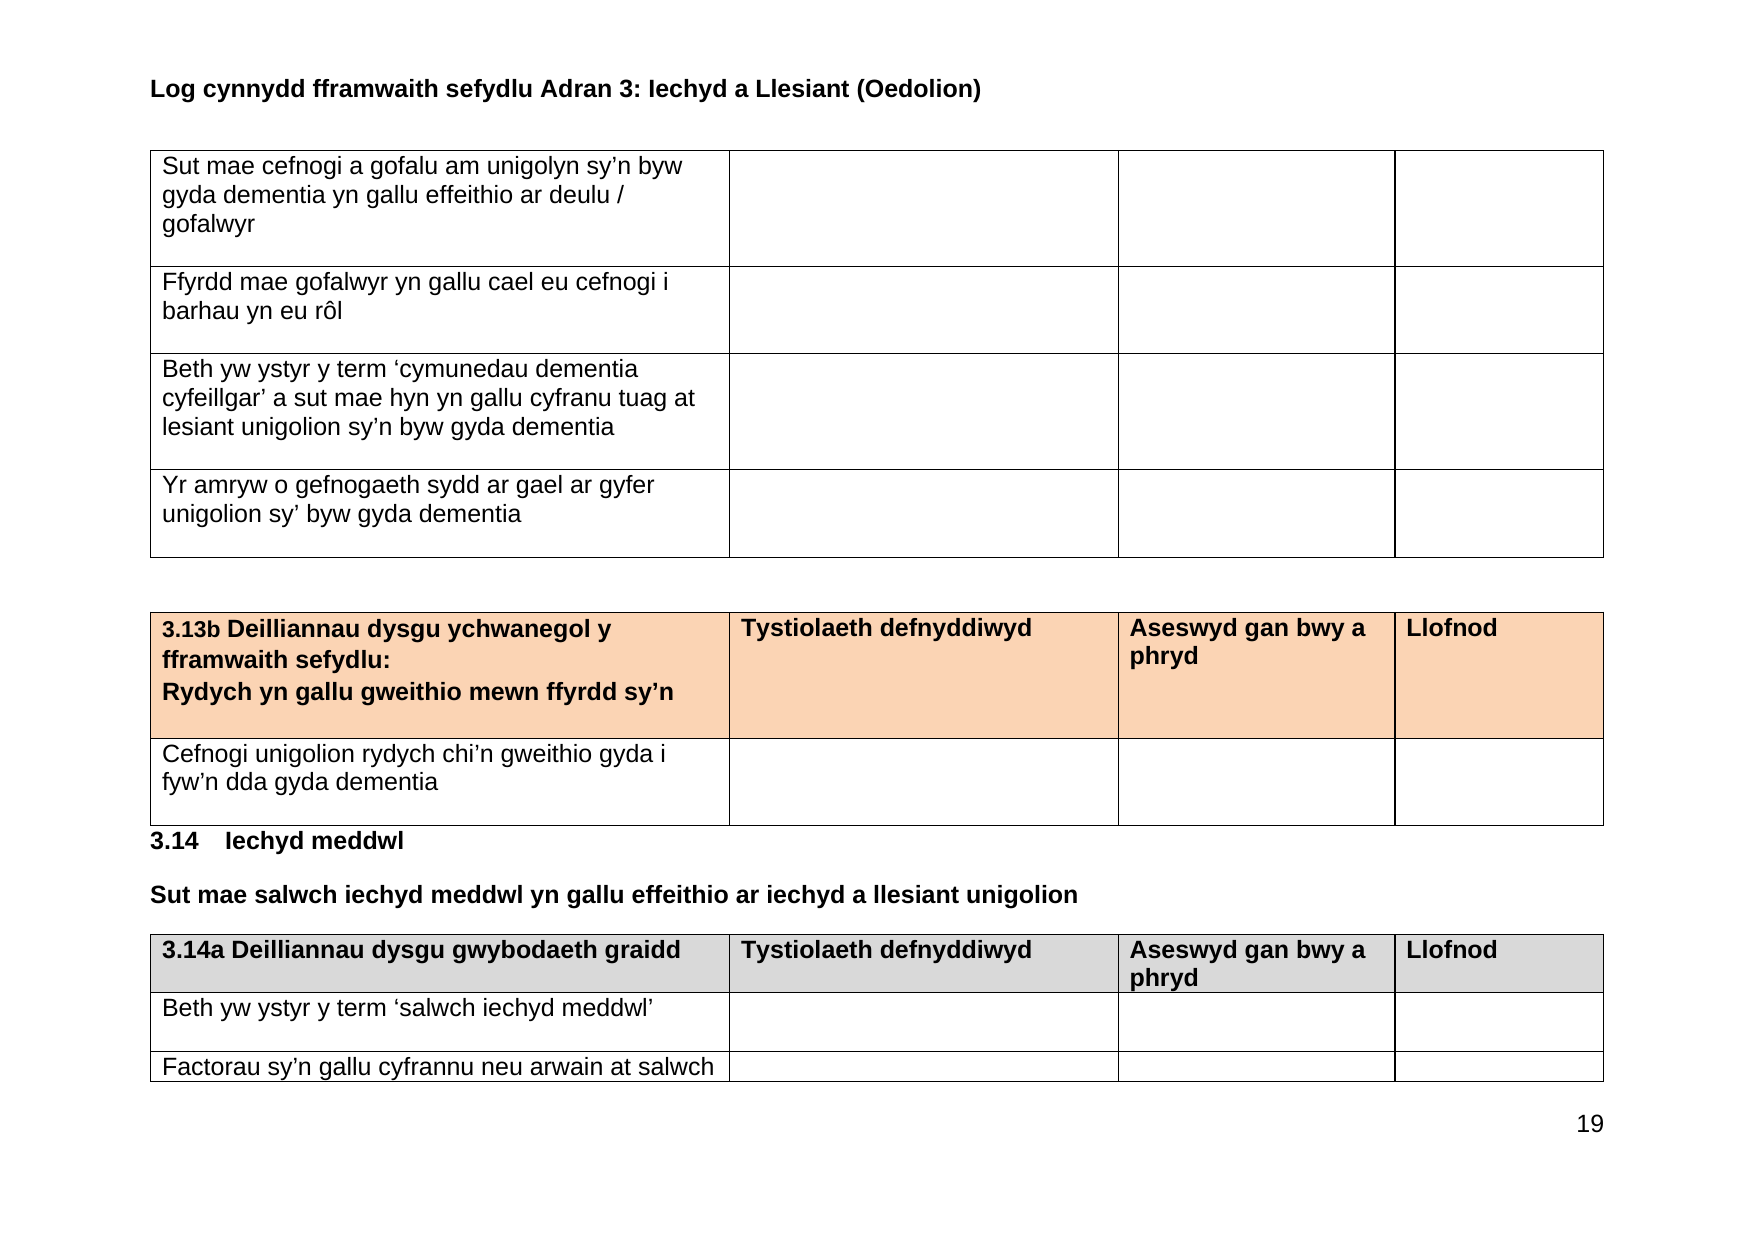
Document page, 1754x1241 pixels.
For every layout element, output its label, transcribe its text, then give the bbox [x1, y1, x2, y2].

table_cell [151, 1052, 729, 1081]
table_cell [1119, 739, 1394, 825]
table_cell [730, 739, 1118, 825]
table_cell [1396, 993, 1603, 1051]
table_header Aseswyd gan bwy a phryd [1119, 613, 1394, 738]
table_cell [730, 993, 1118, 1051]
table_cell [1396, 739, 1603, 825]
table_cell [1119, 993, 1394, 1051]
table_cell [1396, 470, 1603, 557]
table_cell [1119, 1052, 1394, 1081]
table_cell Beth yw ystyr y term ‘cymunedau dementia cyfeillgar’ a sut mae hyn yn gallu cyfranu tuag at lesiant unigolion sy’n byw gyda dementia [151, 354, 729, 469]
table_cell [1396, 151, 1603, 266]
table_cell [1396, 267, 1603, 353]
table_cell [1119, 267, 1394, 353]
table_cell [1396, 1052, 1603, 1081]
table_cell [730, 1052, 1118, 1081]
table_cell [1119, 151, 1394, 266]
table_cell [1396, 354, 1603, 469]
table_cell [1119, 470, 1394, 557]
table_cell Ffyrdd mae gofalwyr yn gallu cael eu cefnogi i barhau yn eu rôl [151, 267, 729, 353]
table_cell Yr amryw o gefnogaeth sydd ar gael ar gyfer unigolion sy’ byw gyda dementia [151, 470, 729, 557]
table_cell Beth yw ystyr y term ‘salwch iechyd meddwl’ [151, 993, 729, 1051]
table_cell [1119, 354, 1394, 469]
table_cell Sut mae cefnogi a gofalu am unigolyn sy’n byw gyda dementia yn gallu effeithio ar deulu / gofalwyr [151, 151, 729, 266]
table_cell [730, 267, 1118, 353]
table_cell Cefnogi unigolion rydych chi’n gweithio gyda i fyw’n dda gyda dementia [151, 739, 729, 825]
table_header Tystiolaeth defnyddiwyd [730, 935, 1118, 992]
text Sut mae salwch iechyd meddwl yn gallu effeithio ar iechyd a llesiant unigolion [150, 880, 1604, 908]
table_header 3.14a Deilliannau dysgu gwybodaeth graidd [151, 935, 729, 992]
table_cell [730, 470, 1118, 557]
table_header Tystiolaeth defnyddiwyd [730, 613, 1118, 738]
table_cell [730, 354, 1118, 469]
table_header Llofnod [1396, 935, 1603, 992]
list Iechyd meddwl [150, 826, 1604, 855]
table_header 3.13b Deilliannau dysgu ychwanegol y fframwaith sefydlu: Rydych yn gallu gweithio mewn ffyrdd sy’n [151, 613, 729, 738]
table_header Aseswyd gan bwy a phryd [1119, 935, 1394, 992]
table_header Llofnod [1396, 613, 1603, 738]
table_cell [730, 151, 1118, 266]
